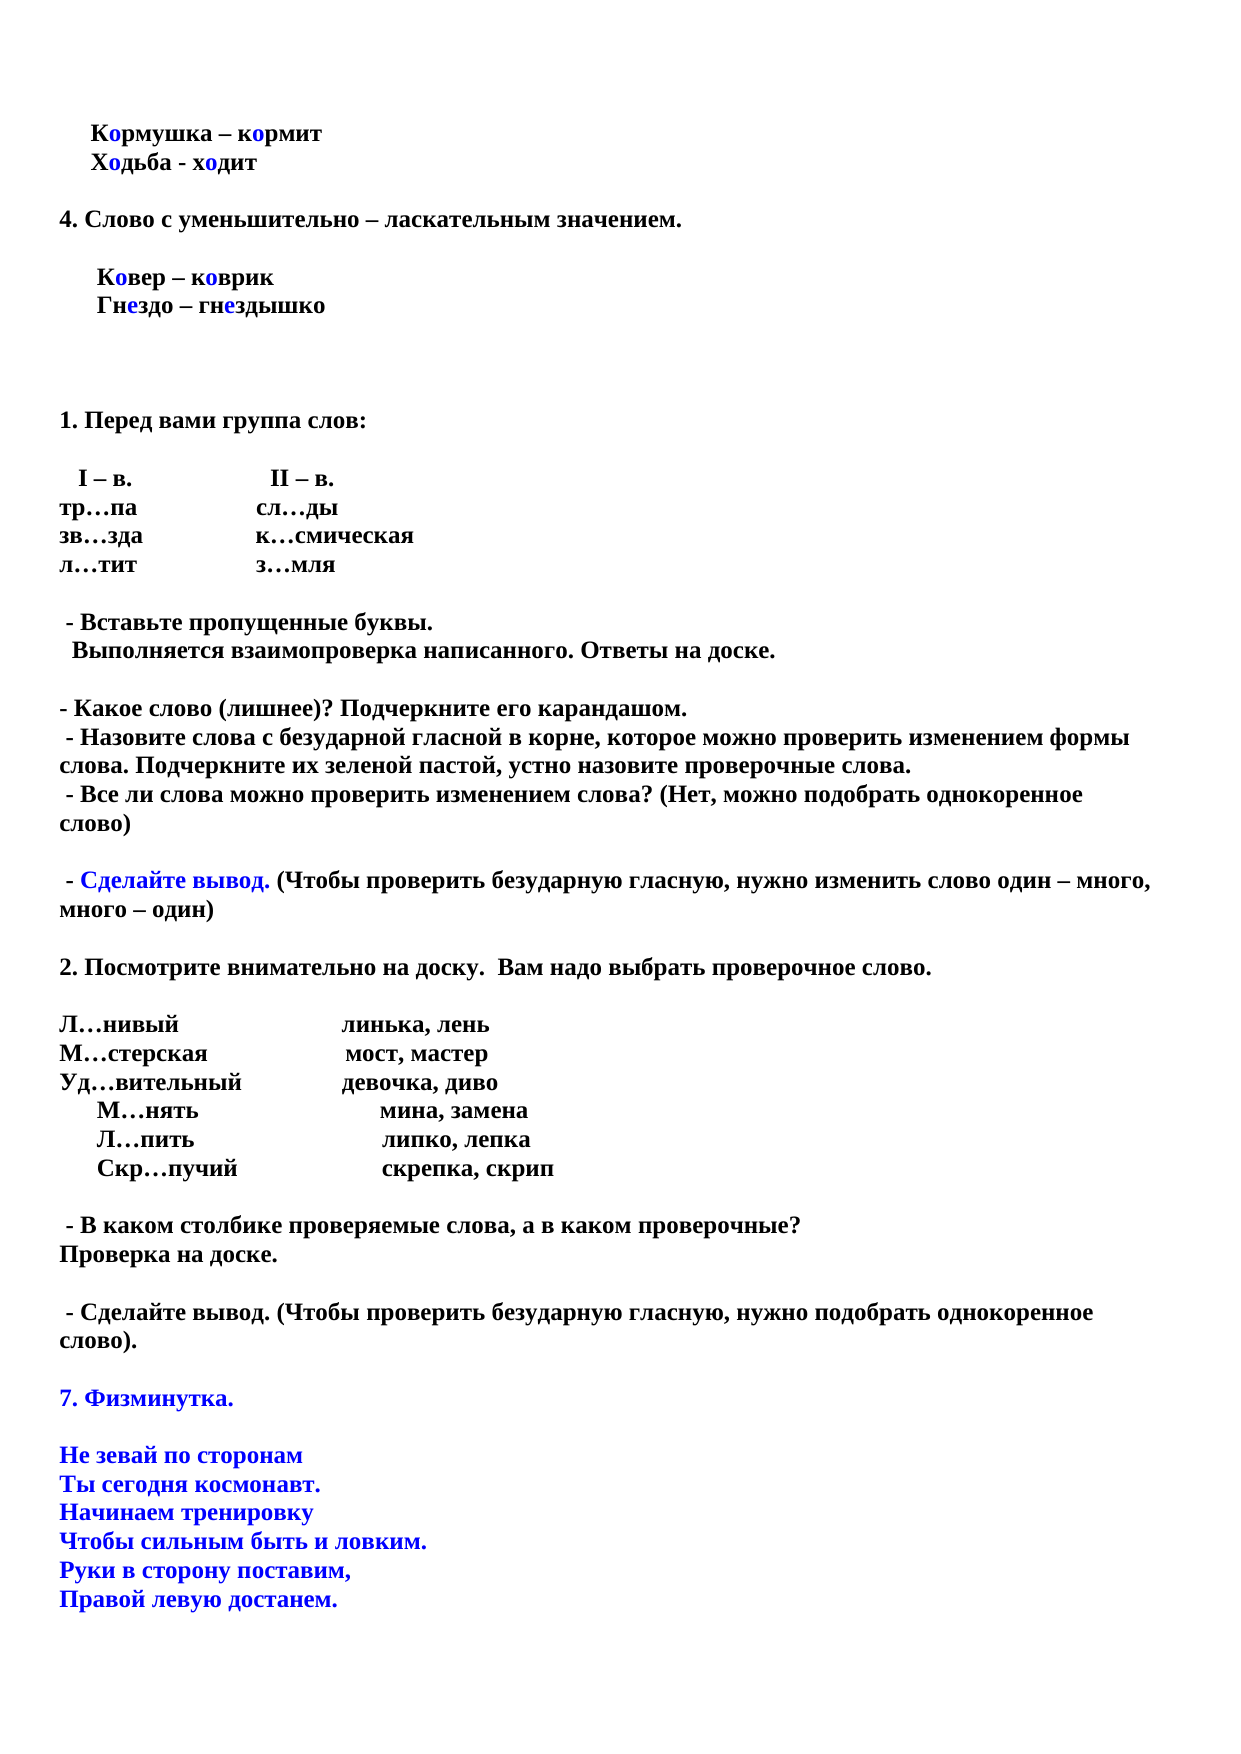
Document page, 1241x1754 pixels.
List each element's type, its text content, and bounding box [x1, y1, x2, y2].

text 2. Посмотрите внимательно на доску. Вам надо выбрать проверочное слово. [59, 952, 1152, 981]
text Уд…вительный девочка, диво [59, 1067, 1152, 1096]
text - Сделайте вывод. (Чтобы проверить безударную гласную, нужно изменить слово один – много, много – один) [59, 866, 1152, 923]
text 4. Слово с уменьшительно – ласкательным значением. [59, 204, 1152, 233]
text I – в. II – в. [59, 463, 1152, 492]
text - Вставьте пропущенные буквы. [59, 607, 1152, 636]
text Л…пить липко, лепка [59, 1124, 1152, 1153]
text Руки в сторону поставим, [59, 1555, 1152, 1584]
text М…стерская мост, мастер [59, 1038, 1152, 1067]
text Л…нивый линька, лень [59, 1009, 1152, 1038]
text - Назовите слова с безударной гласной в корне, которое можно проверить изменением формы слова. Подчеркните их зеленой пастой, устно назовите проверочные слова. [59, 722, 1152, 779]
text Ты сегодня космонавт. [59, 1469, 1152, 1497]
text 7. Физминутка. [59, 1383, 1152, 1412]
text Кормушка – кормит [59, 118, 1152, 147]
text - Сделайте вывод. (Чтобы проверить безударную гласную, нужно подобрать однокоренное слово). [59, 1297, 1152, 1354]
text зв…зда к…смическая [59, 521, 1152, 549]
text Гнездо – гнездышко [59, 291, 1152, 319]
text - Все ли слова можно проверить изменением слова? (Нет, можно подобрать однокоренное слово) [59, 779, 1152, 837]
text Ходьба - ходит [59, 147, 1152, 176]
text - Какое слово (лишнее)? Подчеркните его карандашом. [59, 693, 1152, 722]
text - В каком столбике проверяемые слова, а в каком проверочные? [59, 1211, 1152, 1239]
text 1. Перед вами группа слов: [59, 406, 1152, 434]
text Начинаем тренировку [59, 1497, 1152, 1526]
text Проверка на доске. [59, 1239, 1152, 1268]
text Ковер – коврик [59, 262, 1152, 291]
text М…нять мина, замена [59, 1096, 1152, 1124]
text л…тит з…мля [59, 549, 1152, 578]
text тр…па сл…ды [59, 492, 1152, 521]
text Выполняется взаимопроверка написанного. Ответы на доске. [59, 636, 1152, 664]
text Скр…пучий скрепка, скрип [59, 1153, 1152, 1182]
text Не зевай по сторонам [59, 1440, 1152, 1469]
text Чтобы сильным быть и ловким. [59, 1526, 1152, 1555]
text Правой левую достанем. [59, 1584, 1152, 1612]
